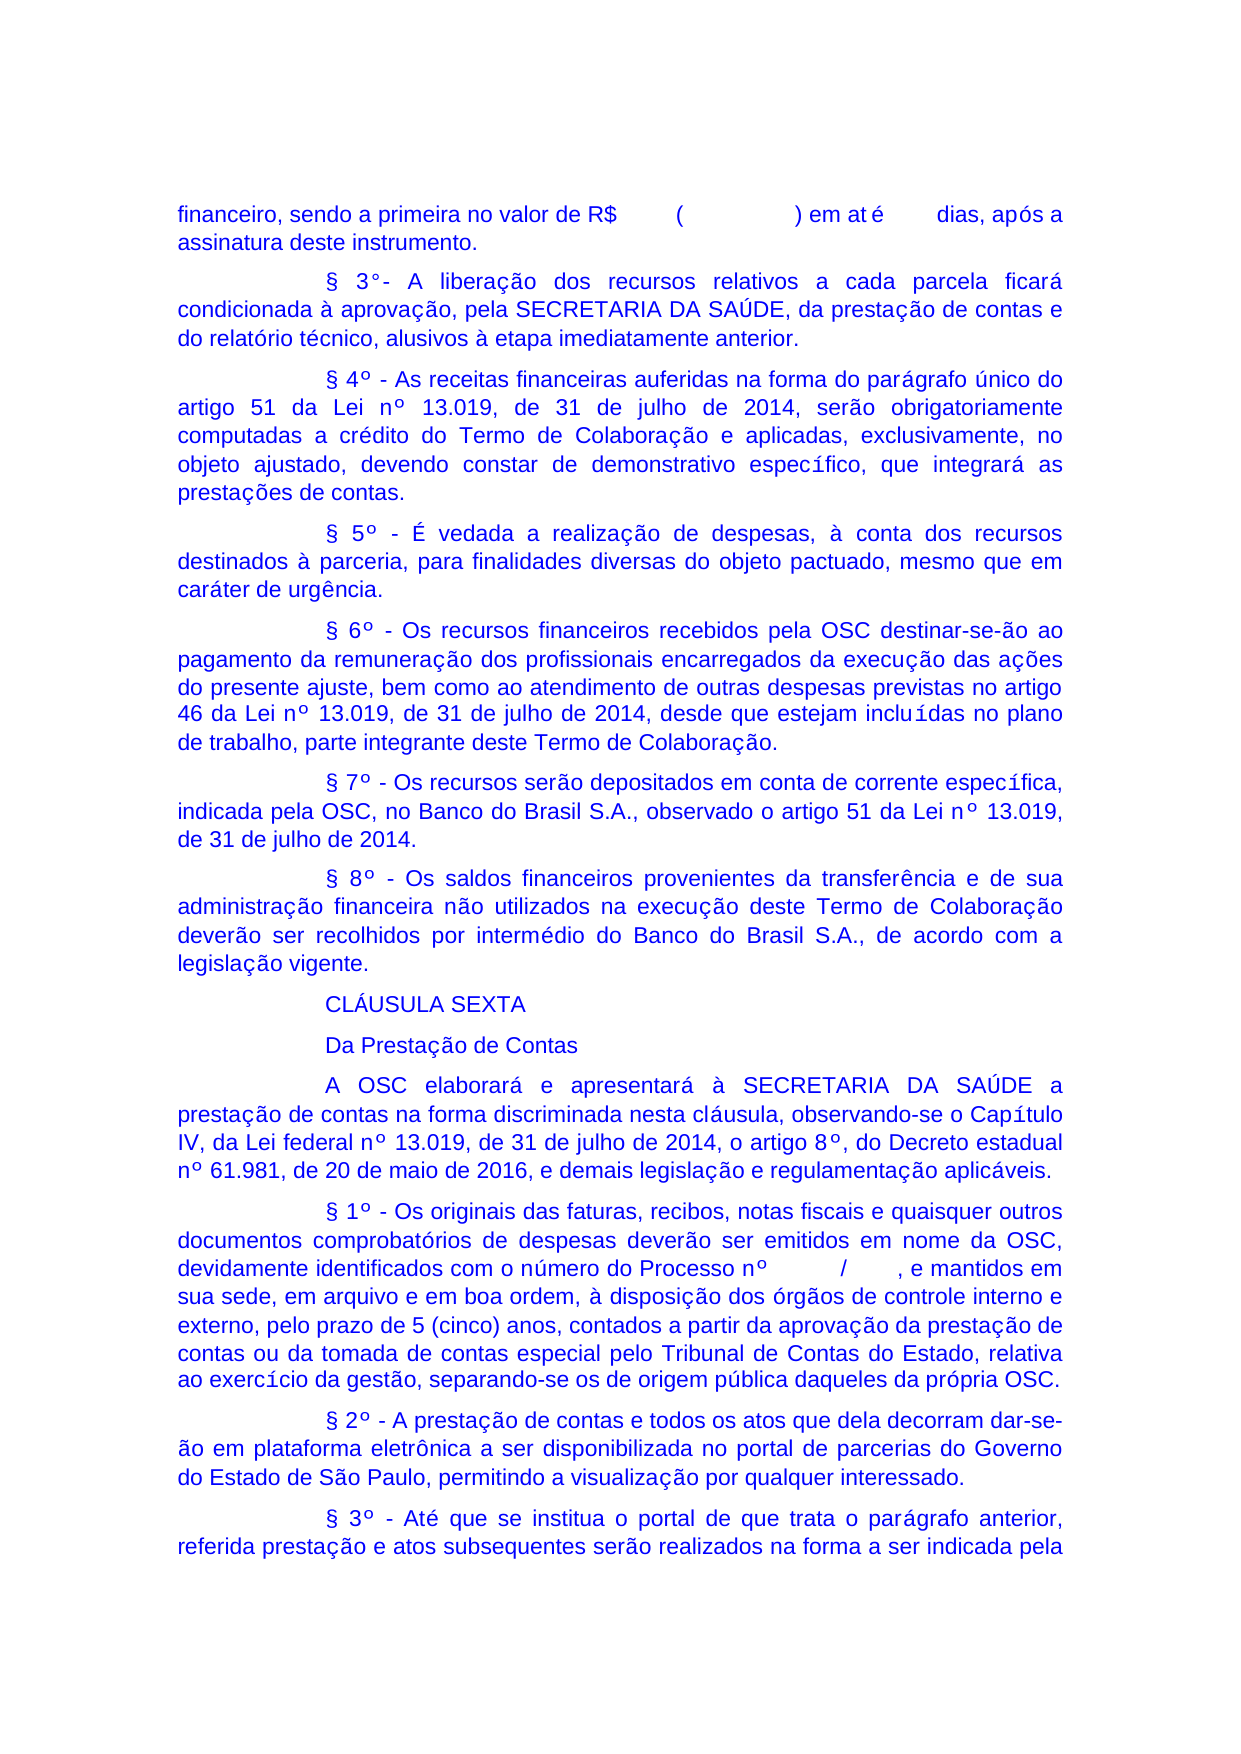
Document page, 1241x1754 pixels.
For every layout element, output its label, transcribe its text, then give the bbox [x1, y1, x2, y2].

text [177, 1504, 1063, 1561]
text § 5º - É vedada a realização de despesas, à conta dos recursos destinados à parceria, para finalidades diversas do objeto pactuado, mesmo que em caráter de urgência. [177, 520, 1063, 605]
text § 4º - As receitas financeiras auferidas na forma do parágrafo único do artigo 51 da Lei nº 13.019, de 31 de julho de 2014, serão obrigatoriamente computadas a crédito do Termo de Colaboração e aplicadas, exclusivamente, no objeto ajustado, devendo constar de demonstrativo específico, que integrará as prestações de contas. [177, 366, 1063, 507]
text § 7º - Os recursos serão depositados em conta de corrente específica, indicada pela OSC, no Banco do Brasil S.A., observado o artigo 51 da Lei nº 13.019, de 31 de julho de 2014. [177, 769, 1063, 852]
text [177, 201, 1063, 256]
text § 2º - A prestação de contas e todos os atos que dela decorram dar-se-ão em plataforma eletrônica a ser disponibilizada no portal de parcerias do Governo do Estado de São Paulo, permitindo a visualização por qualquer interessado. [177, 1407, 1063, 1492]
text § 8º - Os saldos financeiros provenientes da transferência e de sua administração financeira não utilizados na execução deste Termo de Colaboração deverão ser recolhidos por intermédio do Banco do Brasil S.A., de acordo com a legislação vigente. [177, 865, 1063, 978]
text A OSC elaborará e apresentará à SECRETARIA DA SAÚDE a prestação de contas na forma discriminada nesta cláusula, observando-se o Capítulo IV, da Lei federal nº 13.019, de 31 de julho de 2014, o artigo 8º, do Decreto estadual nº 61.981, de 20 de maio de 2016, e demais legislação e regulamentação aplicáveis. [177, 1072, 1063, 1186]
text § 6º - Os recursos financeiros recebidos pela OSC destinar-se-ão ao pagamento da remuneração dos profissionais encarregados da execução das ações do presente ajuste, bem como ao atendimento de outras despesas previstas no artigo 46 da Lei nº 13.019, de 31 de julho de 2014, desde que estejam incluídas no plano de trabalho, parte integrante deste Termo de Colaboração. [177, 617, 1063, 757]
text CLÁUSULA SEXTA [177, 991, 1063, 1019]
text § 1º - Os originais das faturas, recibos, notas fiscais e quaisquer outros documentos comprobatórios de despesas deverão ser emitidos em nome da OSC, devidamente identificados com o número do Processo nº / , e mantidos em sua sede, em arquivo e em boa ordem, à disposição dos órgãos de controle interno e externo, pelo prazo de 5 (cinco) anos, contados a partir da aprovação da prestação de contas ou da tomada de contas especial pelo Tribunal de Contas do Estado, relativa ao exercício da gestão, separando-se os de origem pública daqueles da própria OSC. [177, 1198, 1063, 1394]
text Da Prestação de Contas [177, 1032, 1063, 1060]
text § 3°- A liberação dos recursos relativos a cada parcela ficará condicionada à aprovação, pela SECRETARIA DA SAÚDE, da prestação de contas e do relatório técnico, alusivos à etapa imediatamente anterior. [177, 268, 1063, 353]
